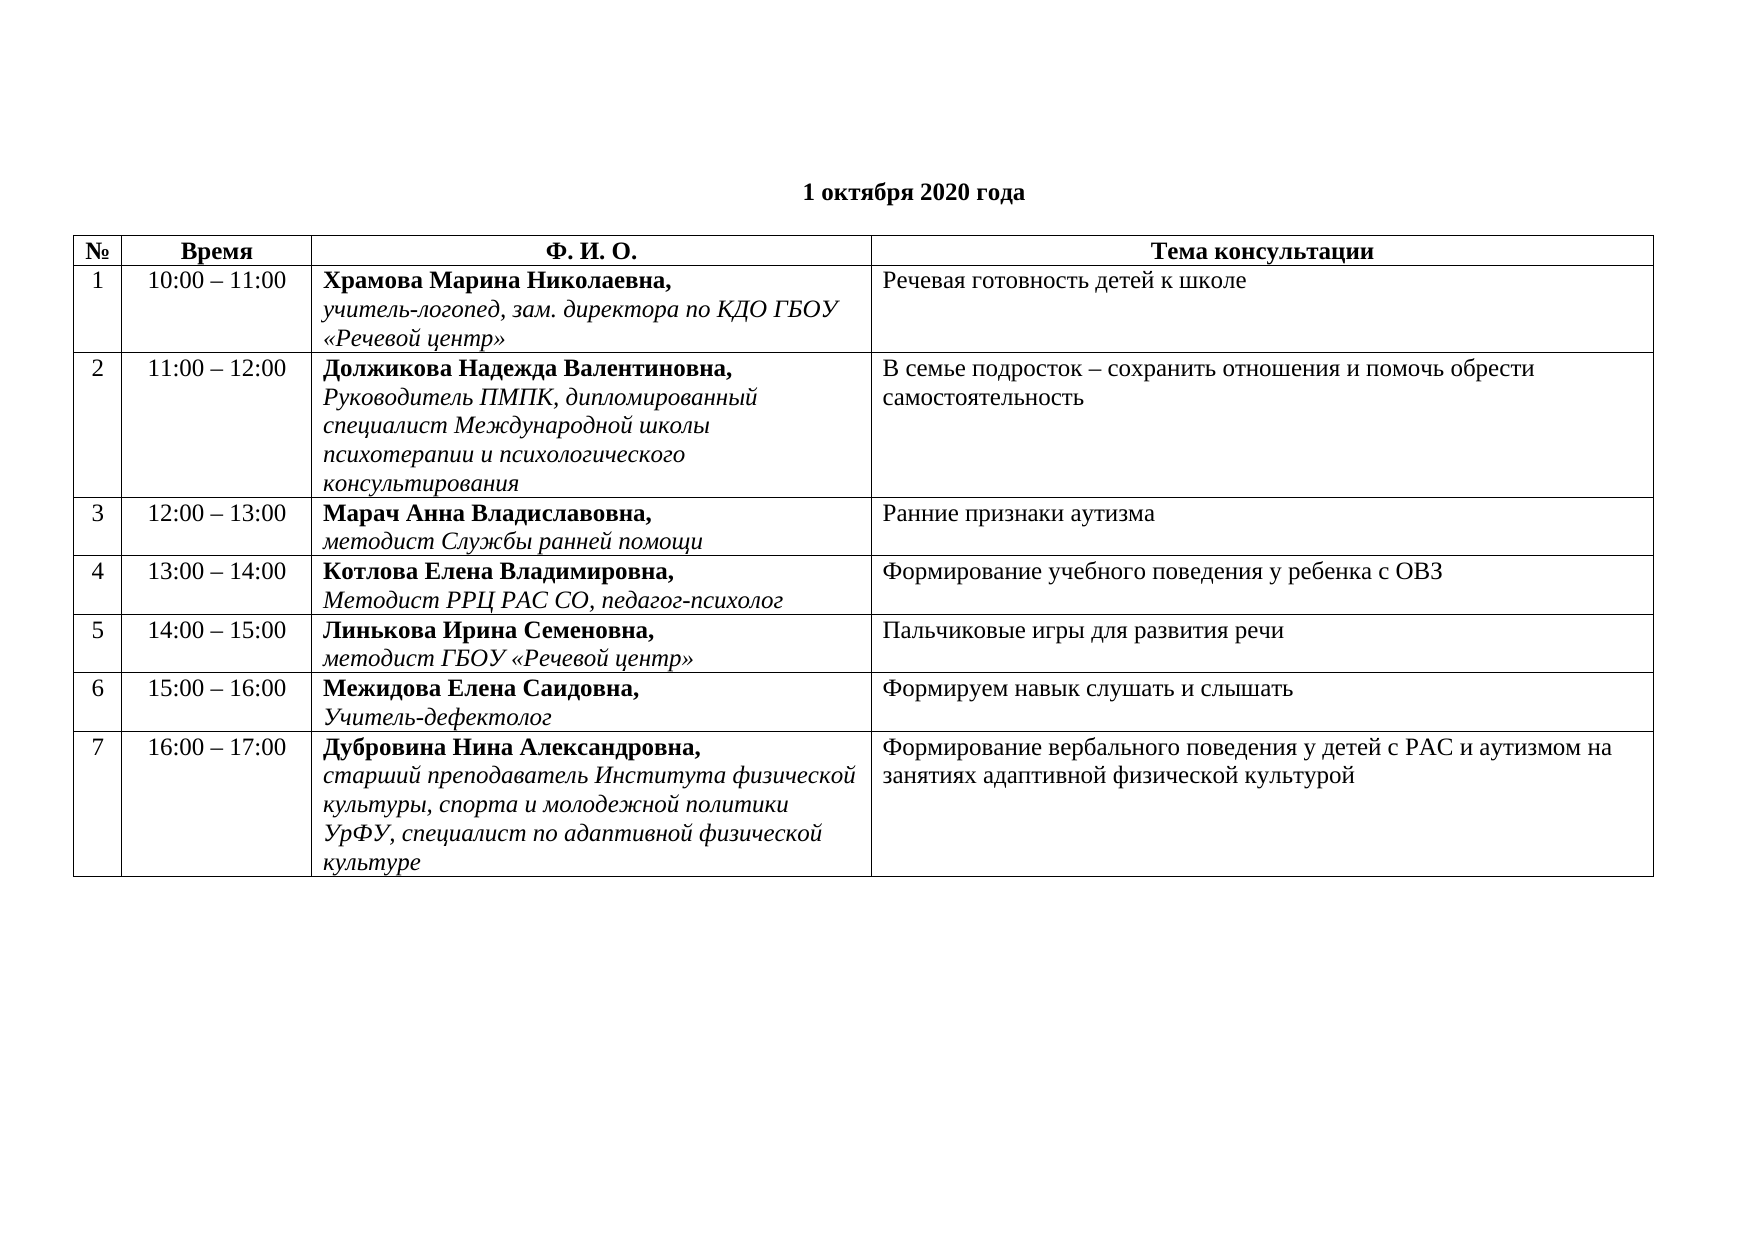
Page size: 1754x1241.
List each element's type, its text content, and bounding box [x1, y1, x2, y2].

table_cell Котлова Елена Владимировна, Методист РРЦ РАС СО, педагог-психолог [312, 556, 871, 614]
table_cell Формирование вербального поведения у детей с РАС и аутизмом на занятиях адаптивной физической культурой [872, 732, 1653, 876]
table_header Тема консультации [872, 236, 1653, 264]
table_cell 5 [74, 615, 121, 672]
table_cell Храмова Марина Николаевна, учитель-логопед, зам. директора по КДО ГБОУ «Речевой центр» [312, 266, 871, 352]
text 1 октября 2020 года [118, 177, 1636, 206]
table_cell 2 [74, 353, 121, 497]
table_cell Речевая готовность детей к школе [872, 266, 1653, 352]
table_cell 4 [74, 556, 121, 614]
table_cell В семье подросток – сохранить отношения и помочь обрести самостоятельность [872, 353, 1653, 497]
table_cell 16:00 – 17:00 [122, 732, 311, 876]
table_cell 10:00 – 11:00 [122, 266, 311, 352]
table_cell Марач Анна Владиславовна, методист Службы ранней помощи [312, 498, 871, 555]
table_cell Линькова Ирина Семеновна, методист ГБОУ «Речевой центр» [312, 615, 871, 672]
table_cell 14:00 – 15:00 [122, 615, 311, 672]
table_header Время [122, 236, 311, 264]
table_cell Межидова Елена Саидовна, Учитель-дефектолог [312, 673, 871, 731]
table_header Ф. И. О. [312, 236, 871, 264]
table_cell 13:00 – 14:00 [122, 556, 311, 614]
table_cell 7 [74, 732, 121, 876]
table_cell Должикова Надежда Валентиновна, Руководитель ПМПК, дипломированный специалист Международной школы психотерапии и психологического консультирования [312, 353, 871, 497]
table_header № [74, 236, 121, 264]
table_cell 3 [74, 498, 121, 555]
table_cell 1 [74, 266, 121, 352]
table_cell Пальчиковые игры для развития речи [872, 615, 1653, 672]
table_cell 11:00 – 12:00 [122, 353, 311, 497]
table_cell Ранние признаки аутизма [872, 498, 1653, 555]
table_cell Формирование учебного поведения у ребенка с ОВЗ [872, 556, 1653, 614]
table_cell 6 [74, 673, 121, 731]
table_cell Дубровина Нина Александровна, старший преподаватель Института физической культуры, спорта и молодежной политики УрФУ, специалист по адаптивной физической культуре [312, 732, 871, 876]
table_cell 15:00 – 16:00 [122, 673, 311, 731]
table_cell 12:00 – 13:00 [122, 498, 311, 555]
table_cell Формируем навык слушать и слышать [872, 673, 1653, 731]
